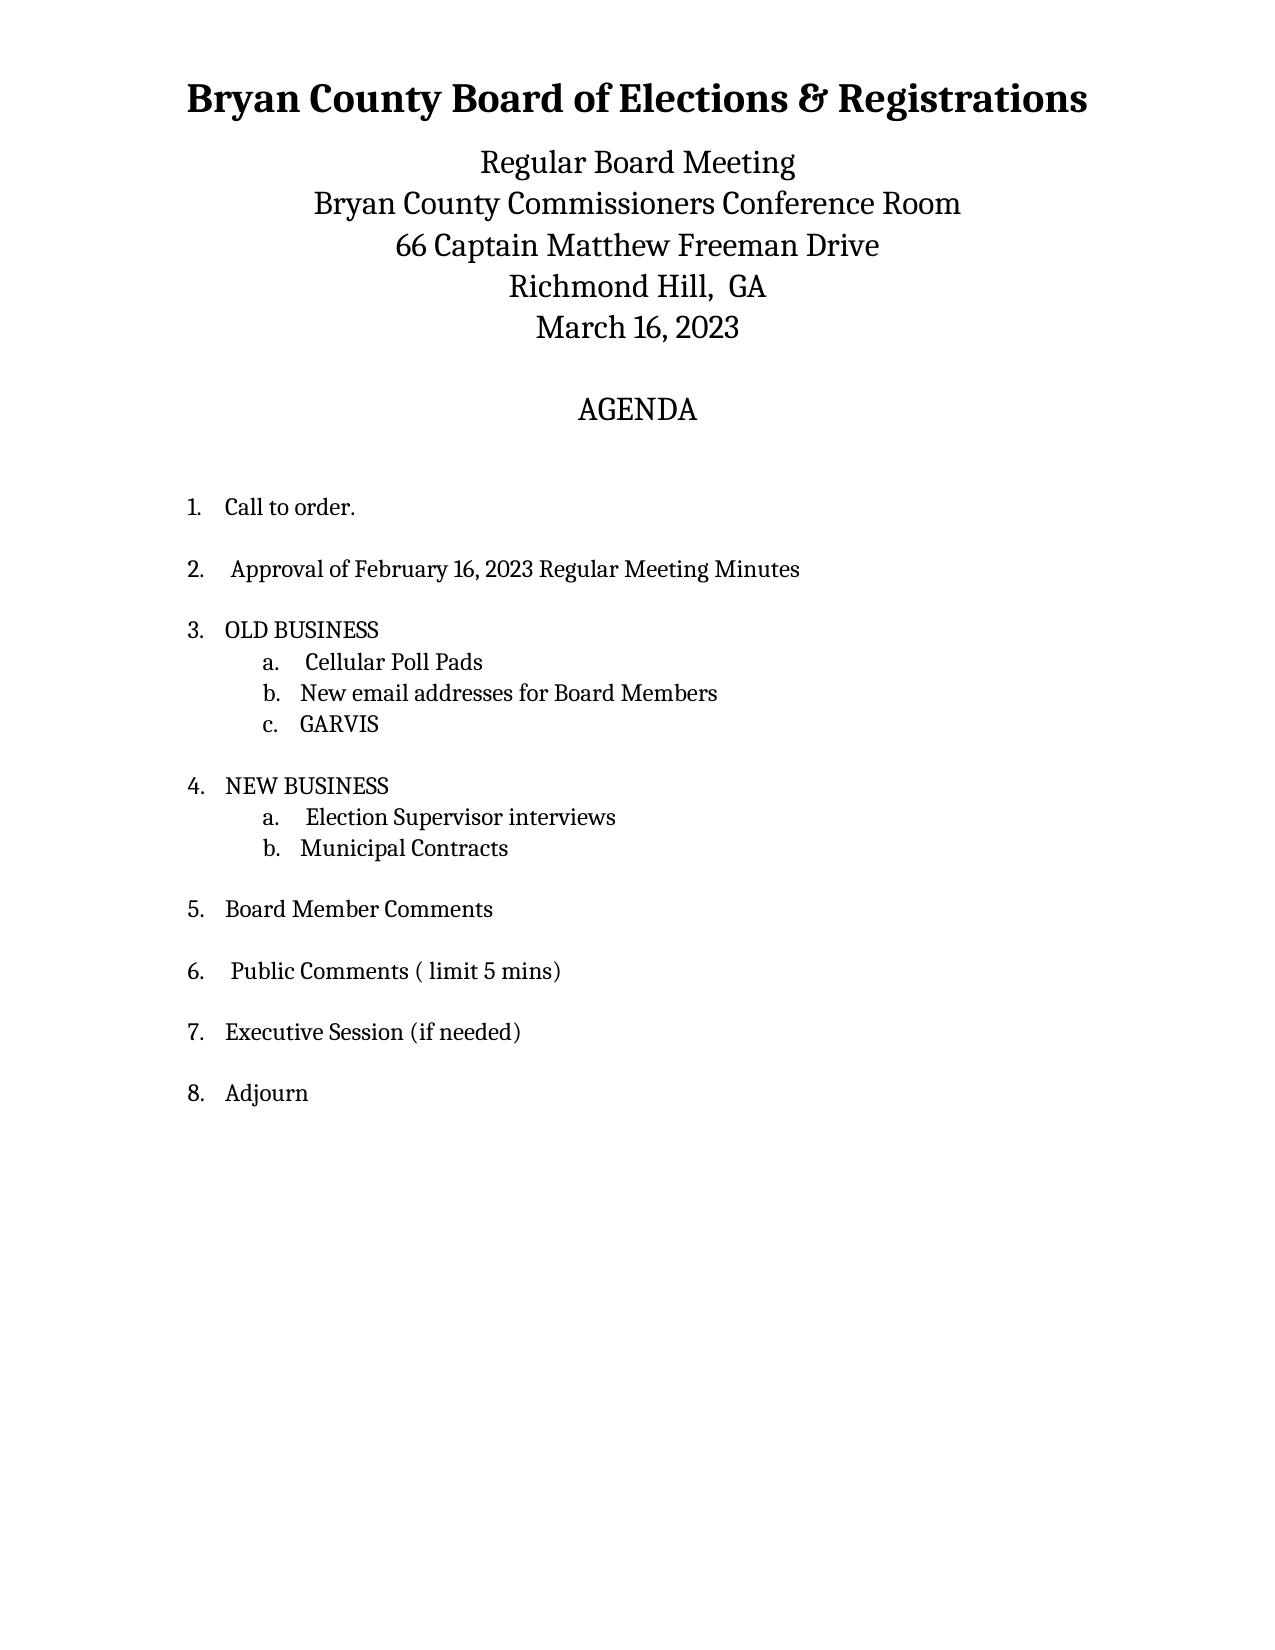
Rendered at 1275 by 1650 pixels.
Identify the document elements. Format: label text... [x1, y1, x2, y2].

list Municipal Contracts [262, 834, 1125, 893]
list Cellular Poll Pads [262, 647, 1125, 676]
list New email addresses for Board Members [262, 678, 1125, 707]
text AGENDA [150, 391, 1125, 429]
list Board Member Comments [187, 895, 1125, 923]
list Public Comments ( limit 5 mins) [187, 957, 1125, 1016]
list OLD BUSINESS [187, 616, 1125, 645]
list Executive Session (if needed) [187, 1018, 1125, 1077]
list Approval of February 16, 2023 Regular Meeting Minutes [187, 555, 1125, 614]
list NEW BUSINESS [187, 772, 1125, 800]
list Call to order. [187, 493, 1125, 522]
list Election Supervisor interviews [262, 803, 1125, 831]
list GARVIS [262, 709, 1125, 738]
list Adjourn [187, 1079, 1125, 1108]
